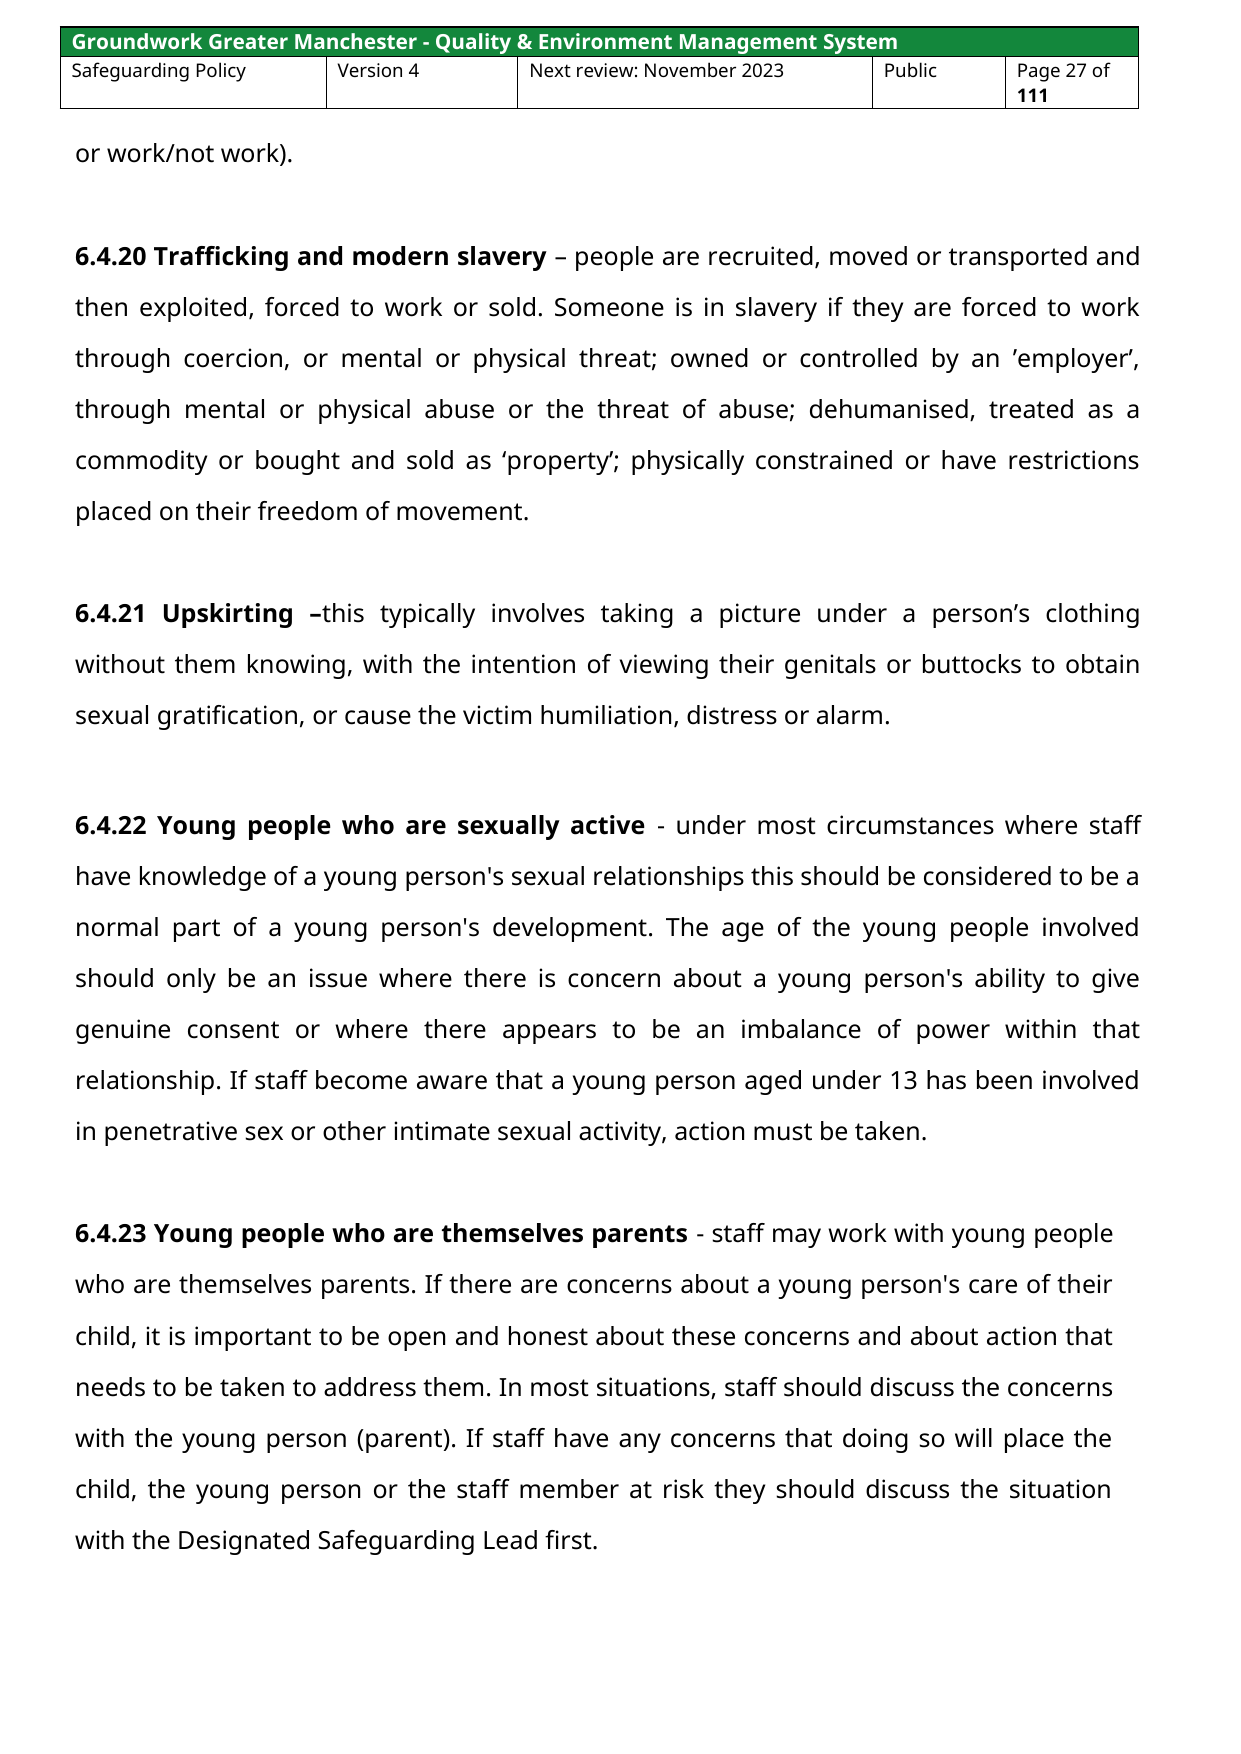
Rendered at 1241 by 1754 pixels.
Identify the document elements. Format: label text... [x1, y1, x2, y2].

text 6.4.23 Young people who are themselves parents - staff may work with young people who are themselves parents. If there are concerns about a young person's care of their child, it is important to be open and honest about these concerns and about action that needs to be taken to address them. In most situations, staff should discuss the concerns with the young person (parent). If staff have any concerns that doing so will place the child, the young person or the staff member at risk they should discuss the situation with the Designated Safeguarding Lead first. [75, 1216, 1114, 1556]
text 6.4.20 Trafficking and modern slavery – people are recruited, moved or transported and then exploited, forced to work or sold. Someone is in slavery if they are forced to work through coercion, or mental or physical threat; owned or controlled by an ’employer’, through mental or physical abuse or the threat of abuse; dehumanised, treated as a commodity or bought and sold as ‘property’; physically constrained or have restrictions placed on their freedom of movement. [75, 238, 1142, 528]
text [75, 135, 1142, 169]
text 6.4.22 Young people who are sexually active - under most circumstances where staff have knowledge of a young person's sexual relationships this should be considered to be a normal part of a young person's development. The age of the young people involved should only be an issue where there is concern about a young person's ability to give genuine consent or where there appears to be an imbalance of power within that relationship. If staff become aware that a young person aged under 13 has been involved in penetrative sex or other intimate sexual activity, action must be taken. [75, 808, 1142, 1148]
text 6.4.21 Upskirting –this typically involves taking a picture under a person’s clothing without them knowing, with the intention of viewing their genitals or buttocks to obtain sexual gratification, or cause the victim humiliation, distress or alarm. [75, 596, 1142, 732]
